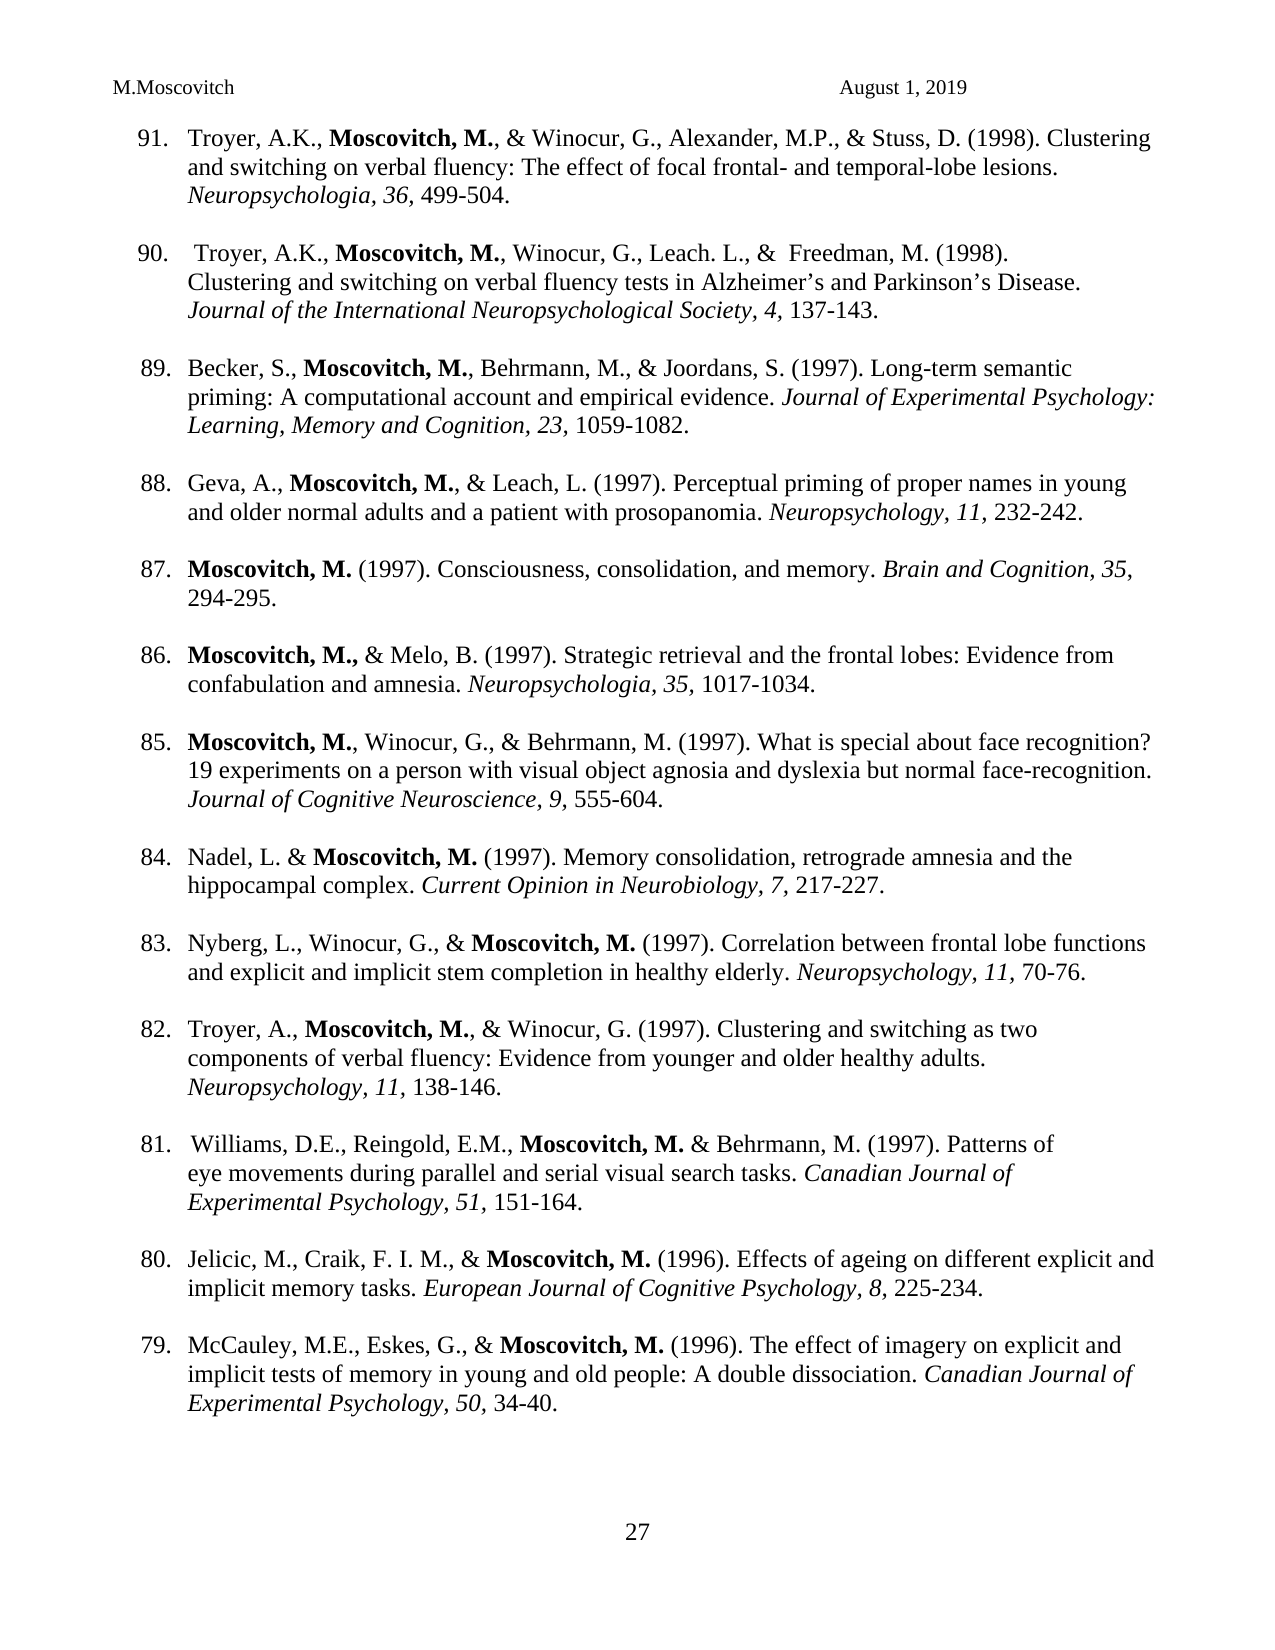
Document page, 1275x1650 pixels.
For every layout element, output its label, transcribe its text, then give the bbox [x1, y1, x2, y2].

text Experimental Psychology, 51, 151-164. [122, 1187, 1163, 1216]
text 81. Williams, D.E., Reingold, E.M., Moscovitch, M. & Behrmann, M. (1997). Patterns of [122, 1129, 1163, 1158]
text 90. Troyer, A.K., Moscovitch, M., Winocur, G., Leach. L., & Freedman, M. (1998). [112, 238, 1163, 267]
text 87. Moscovitch, M. (1997). Consciousness, consolidation, and memory. Brain and Cognition, 35, 294-295. [140, 554, 1163, 612]
text 84. Nadel, L. & Moscovitch, M. (1997). Memory consolidation, retrograde amnesia and the hippocampal complex. Current Opinion in Neurobiology, 7, 217-227. [140, 842, 1163, 899]
text 82. Troyer, A., Moscovitch, M., & Winocur, G. (1997). Clustering and switching as two components of verbal fluency: Evidence from younger and older healthy adults. Neuropsychology, 11, 138-146. [140, 1014, 1163, 1101]
text 83. Nyberg, L., Winocur, G., & Moscovitch, M. (1997). Correlation between frontal lobe functions and explicit and implicit stem completion in healthy elderly. Neuropsychology, 11, 70-76. [140, 928, 1163, 986]
text 85. Moscovitch, M., Winocur, G., & Behrmann, M. (1997). What is special about face recognition? 19 experiments on a person with visual object agnosia and dyslexia but normal face-recognition. Journal of Cognitive Neuroscience, 9, 555-604. [140, 727, 1163, 813]
text 88. Geva, A., Moscovitch, M., & Leach, L. (1997). Perceptual priming of proper names in young and older normal adults and a patient with prosopanomia. Neuropsychology, 11, 232-242. [140, 468, 1163, 526]
text 79. McCauley, M.E., Eskes, G., & Moscovitch, M. (1996). The effect of imagery on explicit and implicit tests of memory in young and old people: A double dissociation. Canadian Journal of Experimental Psychology, 50, 34-40. [140, 1331, 1163, 1417]
list Jelicic, M., Craik, F. I. M., & Moscovitch, M. (1996). Effects of ageing on different explicit and implicit memory tasks. European Journal of Cognitive Psychology, 8, 225-234. [140, 1244, 1163, 1302]
list Moscovitch, M., & Melo, B. (1997). Strategic retrieval and the frontal lobes: Evidence from confabulation and amnesia. Neuropsychologia, 35, 1017-1034. [140, 641, 1163, 698]
text 89. Becker, S., Moscovitch, M., Behrmann, M., & Joordans, S. (1997). Long-term semantic priming: A computational account and empirical evidence. Journal of Experimental Psychology: Learning, Memory and Cognition, 23, 1059-1082. [140, 353, 1163, 439]
text Clustering and switching on verbal fluency tests in Alzheimer’s and Parkinson’s Disease. [112, 267, 1163, 296]
text 91. Troyer, A.K., Moscovitch, M., & Winocur, G., Alexander, M.P., & Stuss, D. (1998). Clustering and switching on verbal fluency: The effect of focal frontal- and temporal-lobe lesions. Neuropsychologia, 36, 499-504. [131, 123, 1163, 209]
text Journal of the International Neuropsychological Society, 4, 137-143. [112, 296, 1163, 324]
text eye movements during parallel and serial visual search tasks. Canadian Journal of [122, 1158, 1163, 1187]
